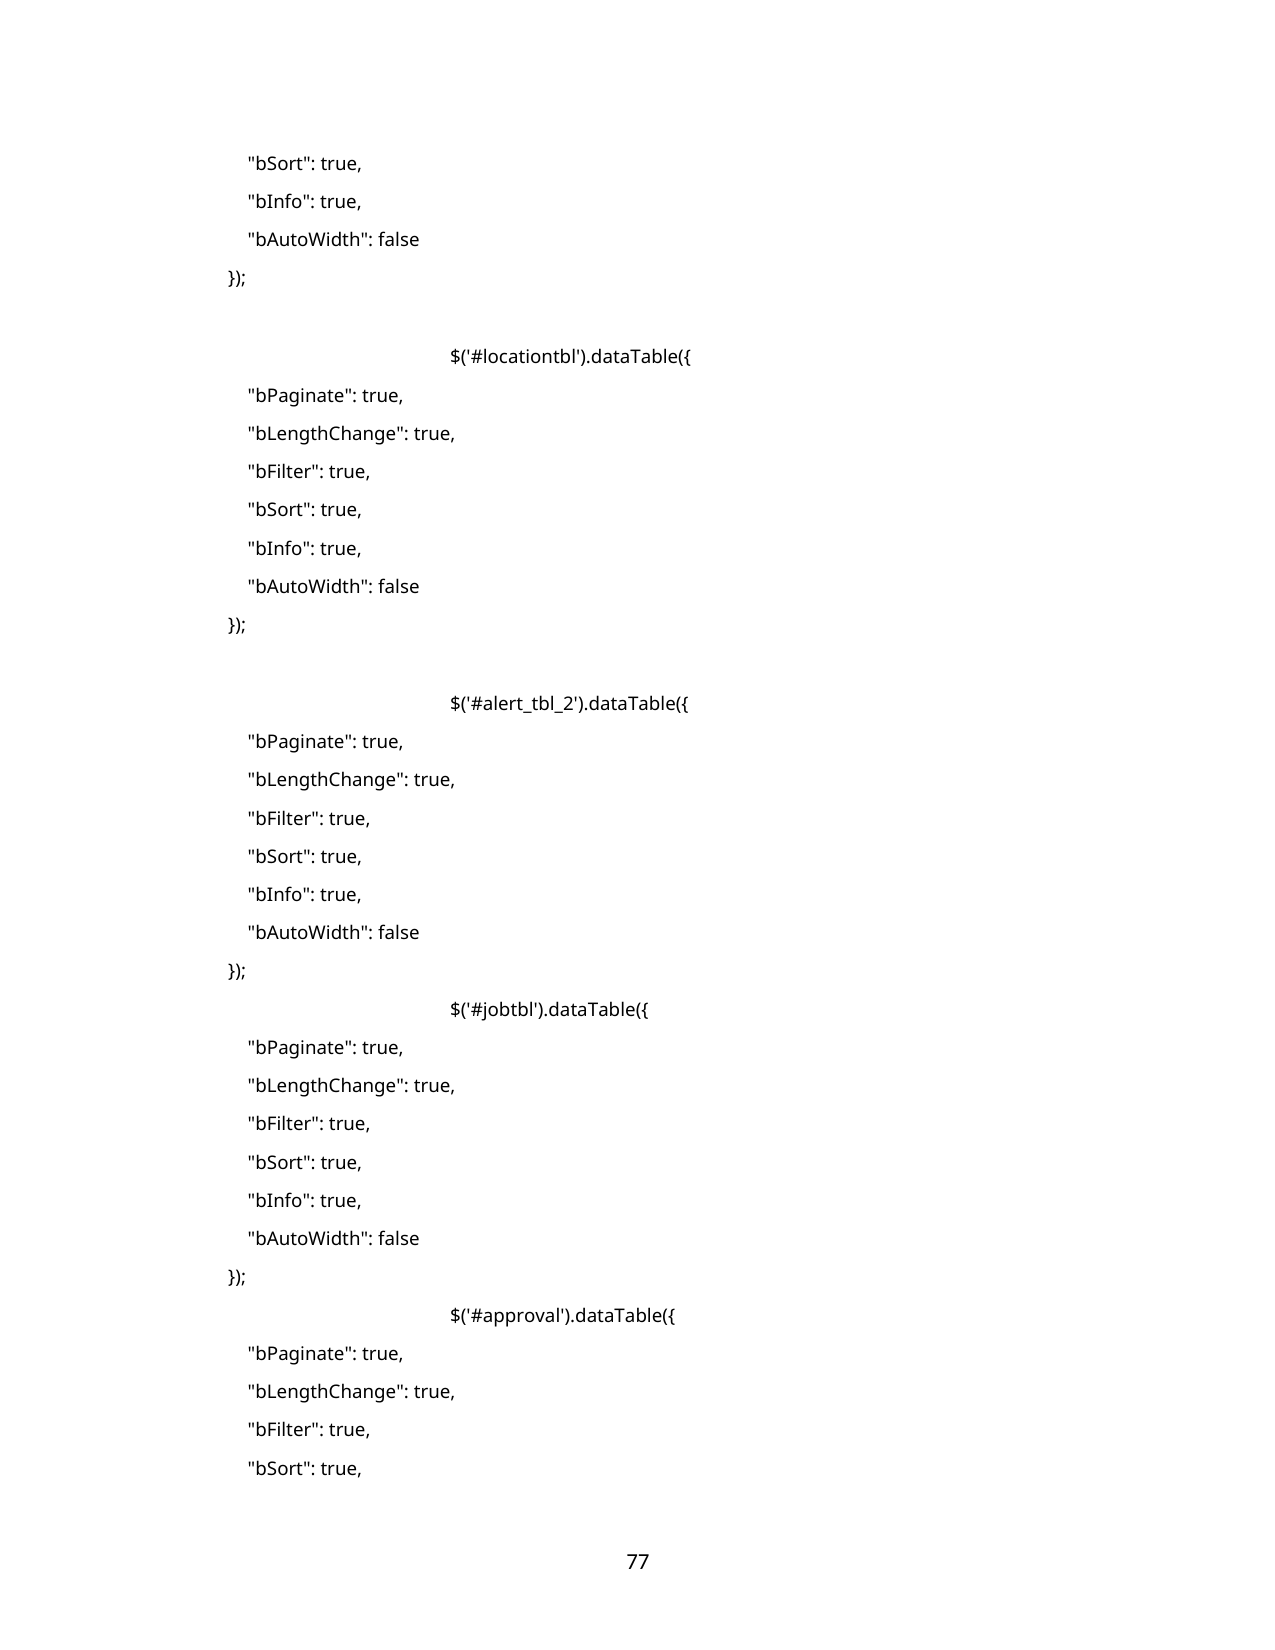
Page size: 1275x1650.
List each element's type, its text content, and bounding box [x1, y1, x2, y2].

text "bInfo": true, [150, 188, 1125, 214]
text "bInfo": true, [150, 881, 1125, 907]
text "bLengthChange": true, [150, 1072, 1125, 1098]
text "bSort": true, [150, 1455, 1125, 1480]
text "bSort": true, [150, 843, 1125, 869]
text "bPaginate": true, [150, 382, 1125, 407]
text "bAutoWidth": false [150, 919, 1125, 945]
text }); [150, 1264, 1125, 1289]
text "bPaginate": true, [150, 728, 1125, 754]
text }); [150, 265, 1125, 290]
text "bInfo": true, [150, 535, 1125, 560]
text "bFilter": true, [150, 805, 1125, 830]
text "bFilter": true, [150, 1417, 1125, 1442]
text "bSort": true, [150, 497, 1125, 522]
text "bSort": true, [150, 150, 1125, 176]
text }); [150, 958, 1125, 983]
text "bAutoWidth": false [150, 226, 1125, 252]
text "bSort": true, [150, 1149, 1125, 1174]
text "bInfo": true, [150, 1187, 1125, 1213]
text "bAutoWidth": false [150, 1225, 1125, 1251]
text "bPaginate": true, [150, 1034, 1125, 1060]
text "bAutoWidth": false [150, 573, 1125, 598]
text "bFilter": true, [150, 458, 1125, 484]
text $('#locationtbl').dataTable({ [150, 344, 1125, 369]
text "bFilter": true, [150, 1111, 1125, 1136]
text "bLengthChange": true, [150, 767, 1125, 792]
text }); [150, 611, 1125, 637]
text "bLengthChange": true, [150, 1378, 1125, 1404]
text "bLengthChange": true, [150, 420, 1125, 446]
text $('#alert_tbl_2').dataTable({ [150, 690, 1125, 716]
text "bPaginate": true, [150, 1340, 1125, 1366]
text $('#approval').dataTable({ [150, 1302, 1125, 1327]
text $('#jobtbl').dataTable({ [150, 996, 1125, 1022]
